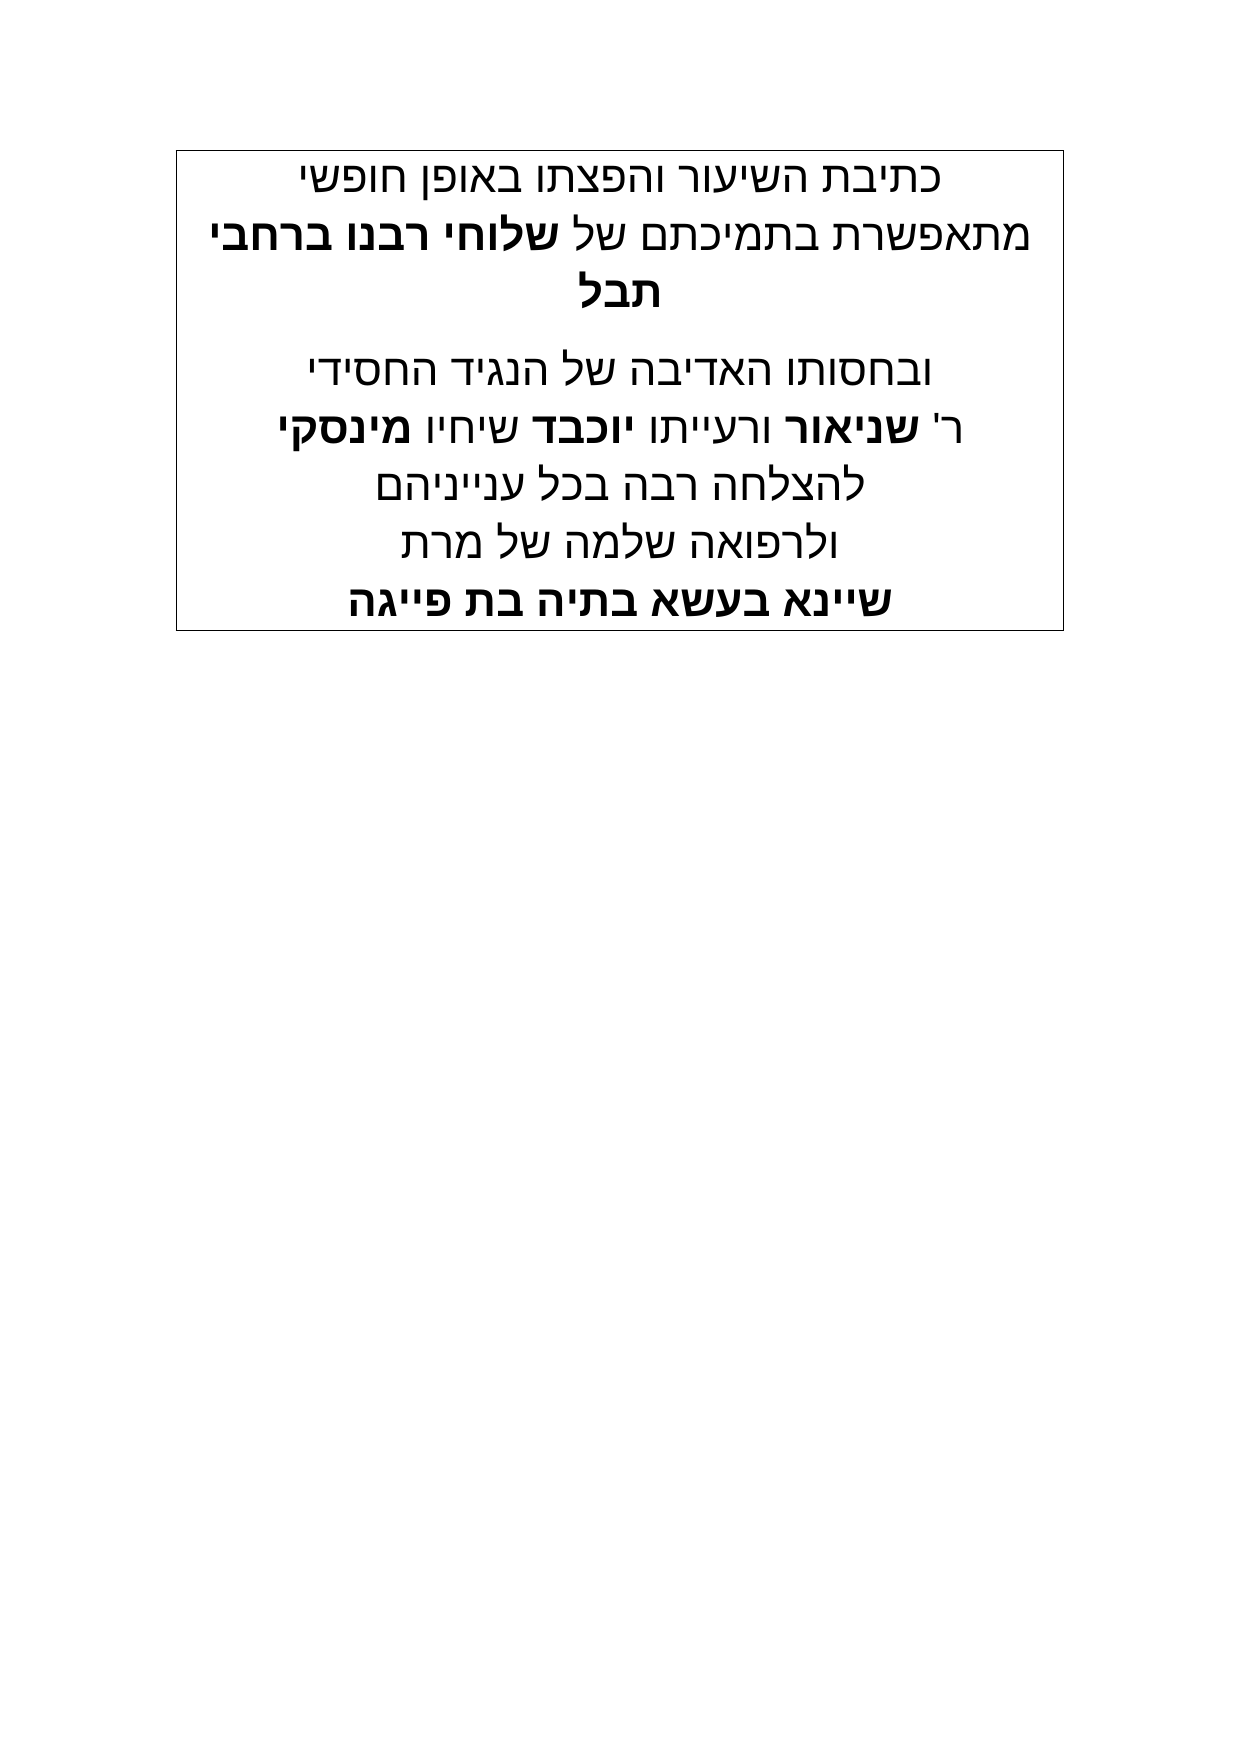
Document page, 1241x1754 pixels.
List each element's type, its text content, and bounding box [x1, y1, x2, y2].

table_header כתיבת השיעור והפצתו באופן חופשי מתאפשרת בתמיכתם של שלוחי רבנו ברחבי תבל ובחסותו האדיבה של הנגיד החסידי ר' שניאור ורעייתו יוכבד שיחיו מינסקי להצלחה רבה בכל ענייניהם ולרפואה שלמה של מרת שיינא בעשא בתיה בת פייגה [177, 151, 1063, 629]
